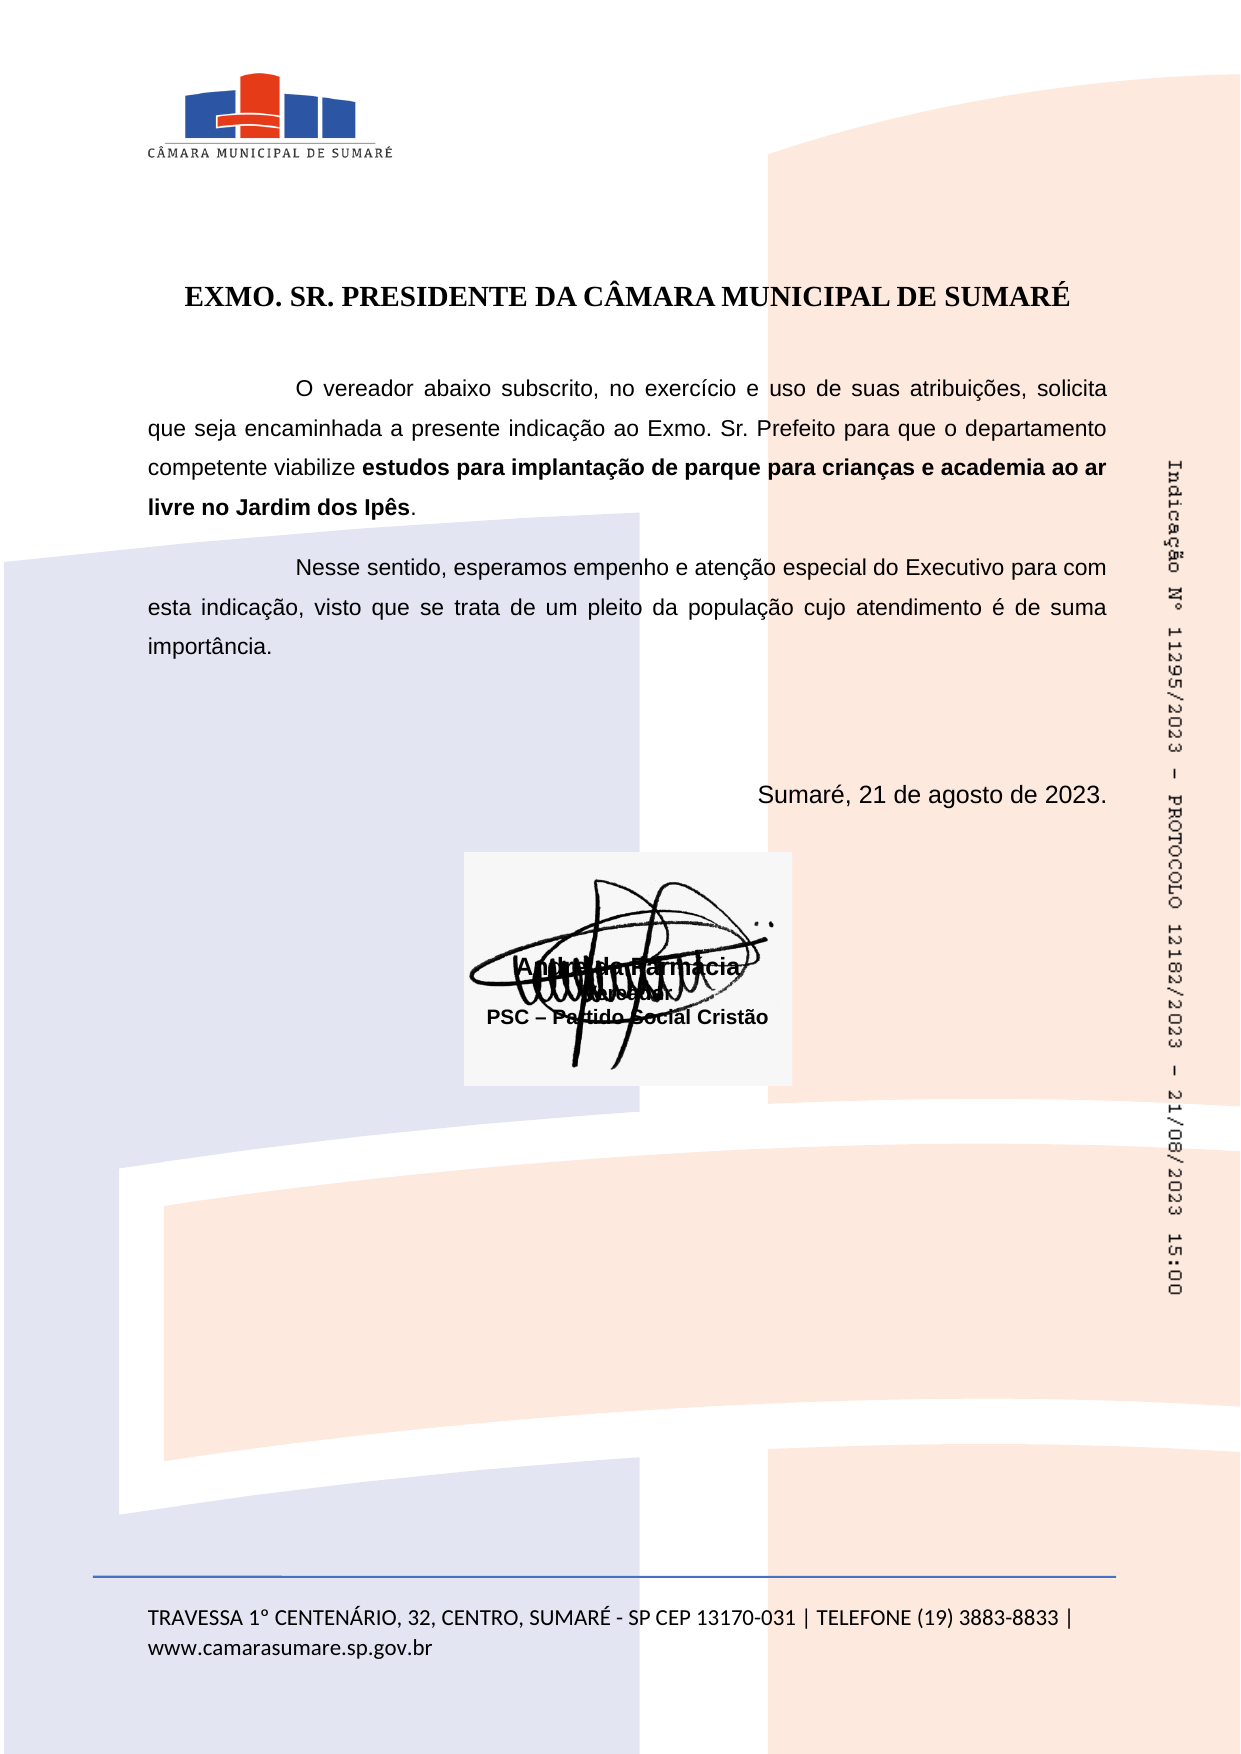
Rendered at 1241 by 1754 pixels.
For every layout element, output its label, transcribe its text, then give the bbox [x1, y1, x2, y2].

text Andre da Farmácia [148, 952, 1107, 981]
text Sumaré, 21 de agosto de 2023. [148, 779, 1107, 808]
picture [1142, 455, 1205, 1299]
text O vereador abaixo subscrito, no exercício e uso de suas atribuições, solicita que seja encaminhada a presente indicação ao Exmo. Sr. Prefeito para que o departamento competente viabilize estudos para implantação de parque para crianças e academia ao ar livre no Jardim dos Ipês. [148, 375, 1107, 520]
picture [464, 1029, 793, 1086]
text Nesse sentido, esperamos empenho e atenção especial do Executivo para com esta indicação, visto que se trata de um pleito da população cujo atendimento é de suma importância. [148, 554, 1107, 659]
picture [464, 852, 793, 952]
text PSC – Partido Social Cristão [148, 1005, 1107, 1029]
text EXMO. SR. PRESIDENTE DA CÂMARA MUNICIPAL DE SUMARÉ [148, 279, 1107, 313]
picture [147, 73, 394, 160]
text Vereador [148, 981, 1107, 1005]
